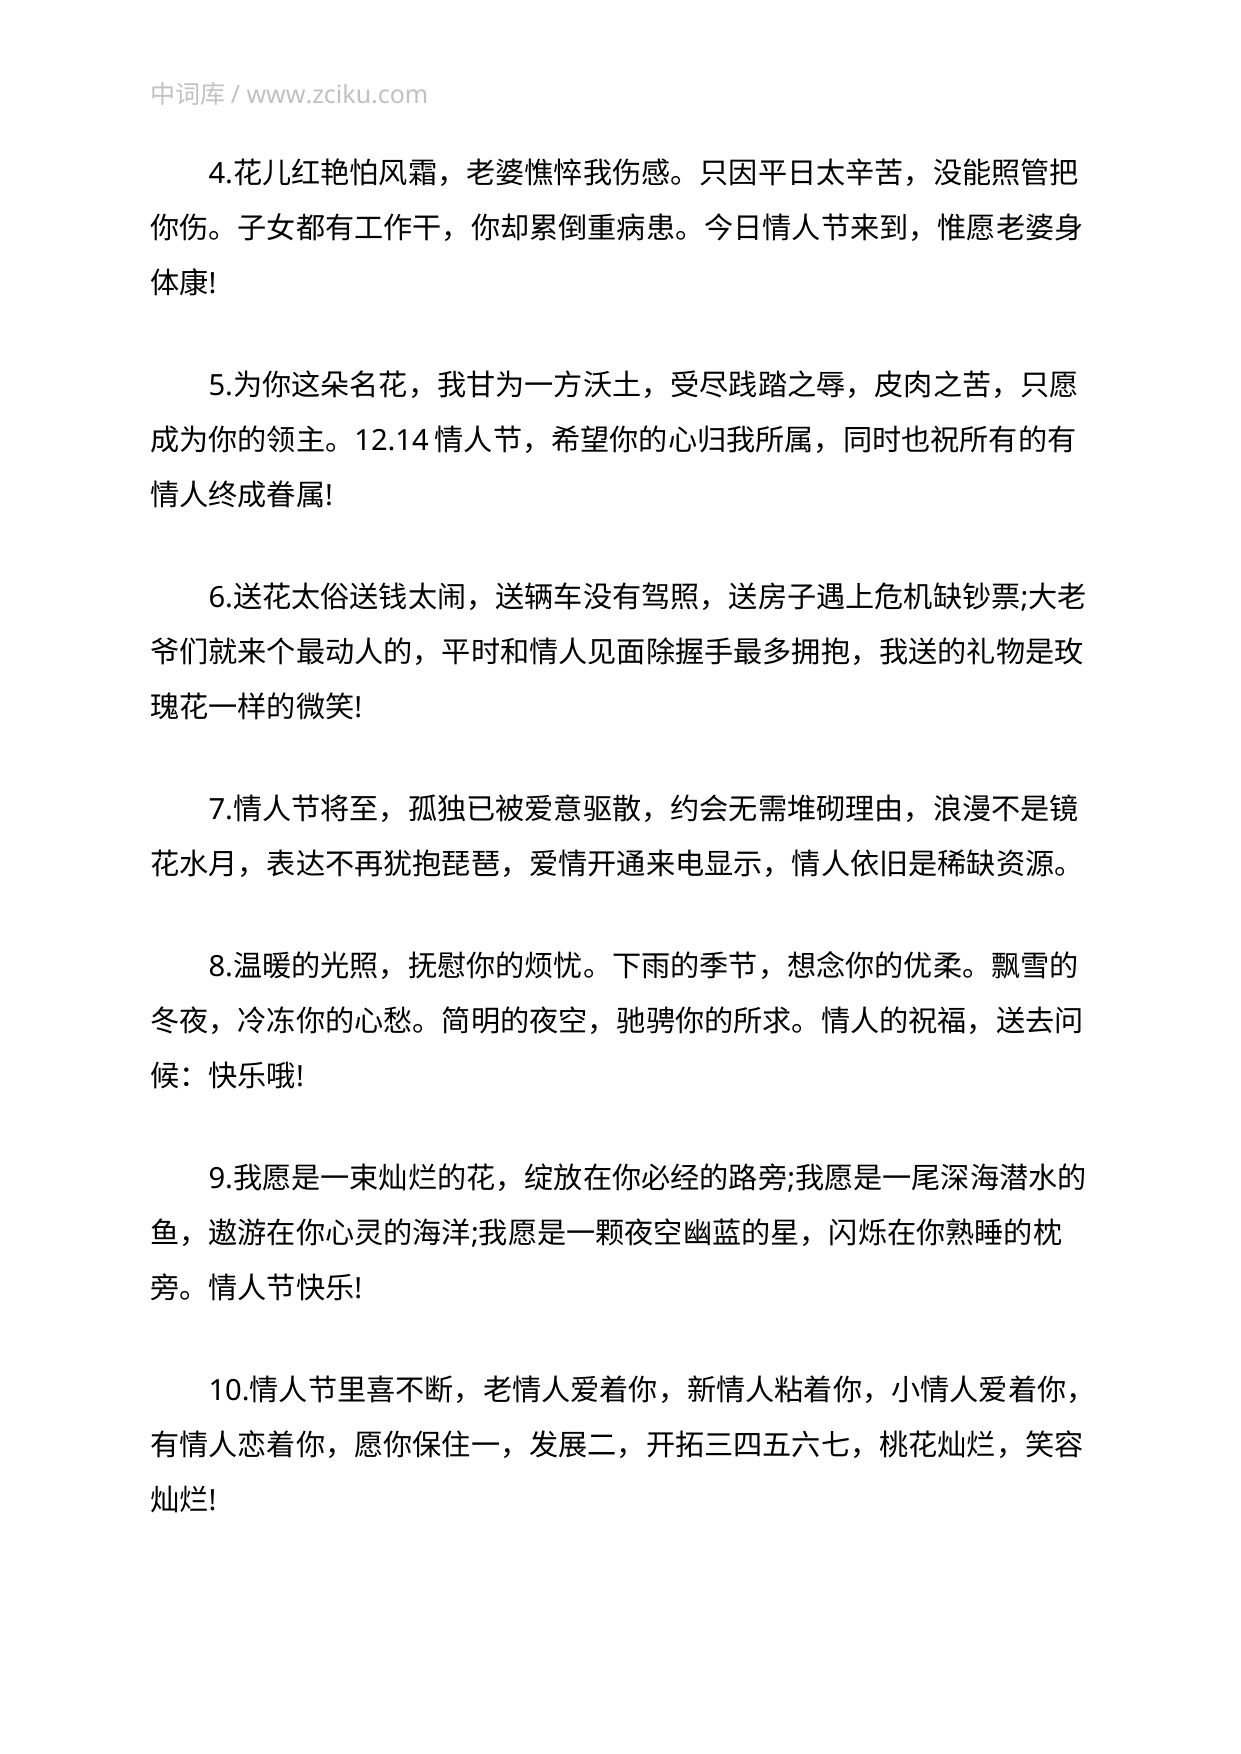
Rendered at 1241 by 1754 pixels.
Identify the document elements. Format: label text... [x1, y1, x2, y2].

text 7.情人节将至，孤独已被爱意驱散，约会无需堆砌理由，浪漫不是镜花水月，表达不再犹抱琵琶，爱情开通来电显示，情人依旧是稀缺资源。 [150, 786, 1090, 883]
text 10.情人节里喜不断，老情人爱着你，新情人粘着你，小情人爱着你，有情人恋着你，愿你保住一，发展二，开拓三四五六七，桃花灿烂，笑容灿烂! [150, 1366, 1090, 1519]
text 5.为你这朵名花，我甘为一方沃土，受尽践踏之辱，皮肉之苦，只愿成为你的领主。12.14情人节，希望你的心归我所属，同时也祝所有的有情人终成眷属! [150, 362, 1090, 514]
text 9.我愿是一束灿烂的花，绽放在你必经的路旁;我愿是一尾深海潜水的鱼，遨游在你心灵的海洋;我愿是一颗夜空幽蓝的星，闪烁在你熟睡的枕旁。情人节快乐! [150, 1154, 1090, 1307]
text 6.送花太俗送钱太闹，送辆车没有驾照，送房子遇上危机缺钞票;大老爷们就来个最动人的，平时和情人见面除握手最多拥抱，我送的礼物是玫瑰花一样的微笑! [150, 574, 1090, 726]
text 4.花儿红艳怕风霜，老婆憔悴我伤感。只因平日太辛苦，没能照管把你伤。子女都有工作干，你却累倒重病患。今日情人节来到，惟愿老婆身体康! [150, 150, 1090, 302]
text 8.温暖的光照，抚慰你的烦忧。下雨的季节，想念你的优柔。飘雪的冬夜，冷冻你的心愁。简明的夜空，驰骋你的所求。情人的祝福，送去问候：快乐哦! [150, 942, 1090, 1095]
